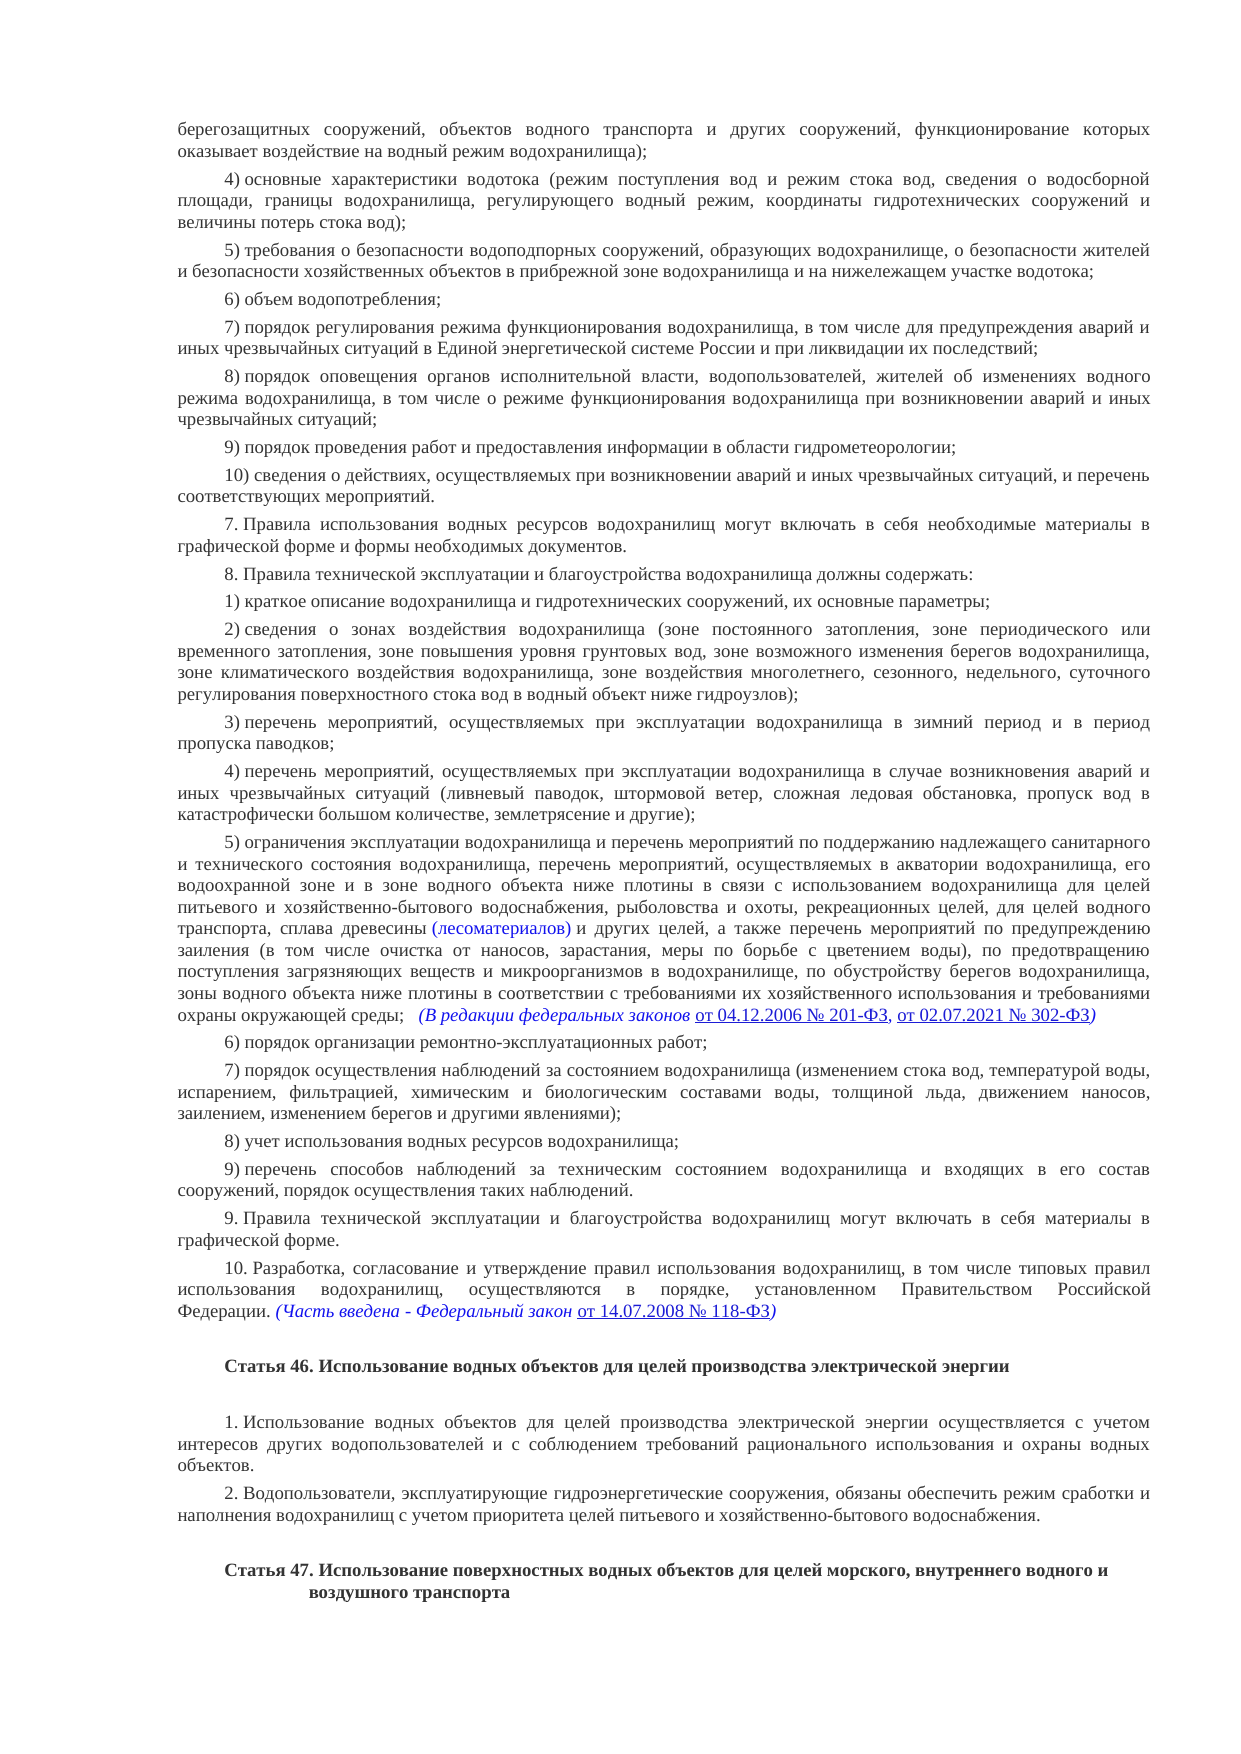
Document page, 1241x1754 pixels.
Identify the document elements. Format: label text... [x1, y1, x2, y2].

text 4) перечень мероприятий, осуществляемых при эксплуатации водохранилища в случае возникновения аварий и иных чрезвычайных ситуаций (ливневый паводок, штормовой ветер, сложная ледовая обстановка, пропуск вод в катастрофически большом количестве, землетрясение и другие); [177, 760, 1152, 825]
text 9) порядок проведения работ и предоставления информации в области гидрометеорологии; [177, 436, 1152, 457]
text 9) перечень способов наблюдений за техническим состоянием водохранилища и входящих в его состав сооружений, порядок осуществления таких наблюдений. [177, 1158, 1152, 1201]
text 8) учет использования водных ресурсов водохранилища; [177, 1130, 1152, 1152]
text 2. Водопользователи, эксплуатирующие гидроэнергетические сооружения, обязаны обеспечить режим сработки и наполнения водохранилищ с учетом приоритета целей питьевого и хозяйственно-бытового водоснабжения. [177, 1482, 1152, 1525]
text 7) порядок регулирования режима функционирования водохранилища, в том числе для предупреждения аварий и иных чрезвычайных ситуаций в Единой энергетической системе России и при ликвидации их последствий; [177, 316, 1152, 359]
text 7. Правила использования водных ресурсов водохранилищ могут включать в себя необходимые материалы в графической форме и формы необходимых документов. [177, 513, 1152, 556]
text 4) основные характеристики водотока (режим поступления вод и режим стока вод, сведения о водосборной площади, границы водохранилища, регулирующего водный режим, координаты гидротехнических сооружений и величины потерь стока вод); [177, 167, 1152, 232]
text 5) требования о безопасности водоподпорных сооружений, образующих водохранилище, о безопасности жителей и безопасности хозяйственных объектов в прибрежной зоне водохранилища и на нижележащем участке водотока; [177, 238, 1152, 282]
text 10) сведения о действиях, осуществляемых при возникновении аварий и иных чрезвычайных ситуаций, и перечень соответствующих мероприятий. [177, 464, 1152, 507]
text 2) сведения о зонах воздействия водохранилища (зоне постоянного затопления, зоне периодического или временного затопления, зоне повышения уровня грунтовых вод, зоне возможного изменения берегов водохранилища, зоне климатического воздействия водохранилища, зоне воздействия многолетнего, сезонного, недельного, суточного регулирования поверхностного стока вод в водный объект ниже гидроузлов); [177, 618, 1152, 704]
text 8) порядок оповещения органов исполнительной власти, водопользователей, жителей об изменениях водного режима водохранилища, в том числе о режиме функционирования водохранилища при возникновении аварий и иных чрезвычайных ситуаций; [177, 365, 1152, 430]
text 1. Использование водных объектов для целей производства электрической энергии осуществляется с учетом интересов других водопользователей и с соблюдением требований рационального использования и охраны водных объектов. [177, 1411, 1152, 1476]
text 7) порядок осуществления наблюдений за состоянием водохранилища (изменением стока вод, температурой воды, испарением, фильтрацией, химическим и биологическим составами воды, толщиной льда, движением наносов, заилением, изменением берегов и другими явлениями); [177, 1059, 1152, 1124]
text 9. Правила технической эксплуатации и благоустройства водохранилищ могут включать в себя материалы в графической форме. [177, 1207, 1152, 1250]
text 3) перечень мероприятий, осуществляемых при эксплуатации водохранилища в зимний период и в период пропуска паводков; [177, 711, 1152, 754]
text 6) объем водопотребления; [177, 288, 1152, 309]
text 6) порядок организации ремонтно-эксплуатационных работ; [177, 1031, 1152, 1053]
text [177, 118, 1152, 161]
text 10. Разработка, согласование и утверждение правил использования водохранилищ, в том числе типовых правил использования водохранилищ, осуществляются в порядке, установленном Правительством Российской Федерации. (Часть введена - Федеральный закон от 14.07.2008 № 118-ФЗ) [177, 1257, 1152, 1321]
text 1) краткое описание водохранилища и гидротехнических сооружений, их основные параметры; [177, 590, 1152, 612]
text 8. Правила технической эксплуатации и благоустройства водохранилища должны содержать: [177, 562, 1152, 584]
text 5) ограничения эксплуатации водохранилища и перечень мероприятий по поддержанию надлежащего санитарного и технического состояния водохранилища, перечень мероприятий, осуществляемых в акватории водохранилища, его водоохранной зоне и в зоне водного объекта ниже плотины в связи с использованием водохранилища для целей питьевого и хозяйственно-бытового водоснабжения, рыболовства и охоты, рекреационных целей, для целей водного транспорта, сплава древесины (лесоматериалов) и других целей, а также перечень мероприятий по предупреждению заиления (в том числе очистка от наносов, зарастания, меры по борьбе с цветением воды), по предотвращению поступления загрязняющих веществ и микроорганизмов в водохранилище, по обустройству берегов водохранилища, зоны водного объекта ниже плотины в соответствии с требованиями их хозяйственного использования и требованиями охраны окружающей среды; (В редакции федеральных законов от 04.12.2006 № 201-ФЗ, от 02.07.2021 № 302-ФЗ) [177, 831, 1152, 1025]
text Статья 46. Использование водных объектов для целей производства электрической энергии [224, 1355, 1152, 1377]
text Статья 47. Использование поверхностных водных объектов для целей морского, внутреннего водного и воздушного транспорта [224, 1559, 1152, 1602]
